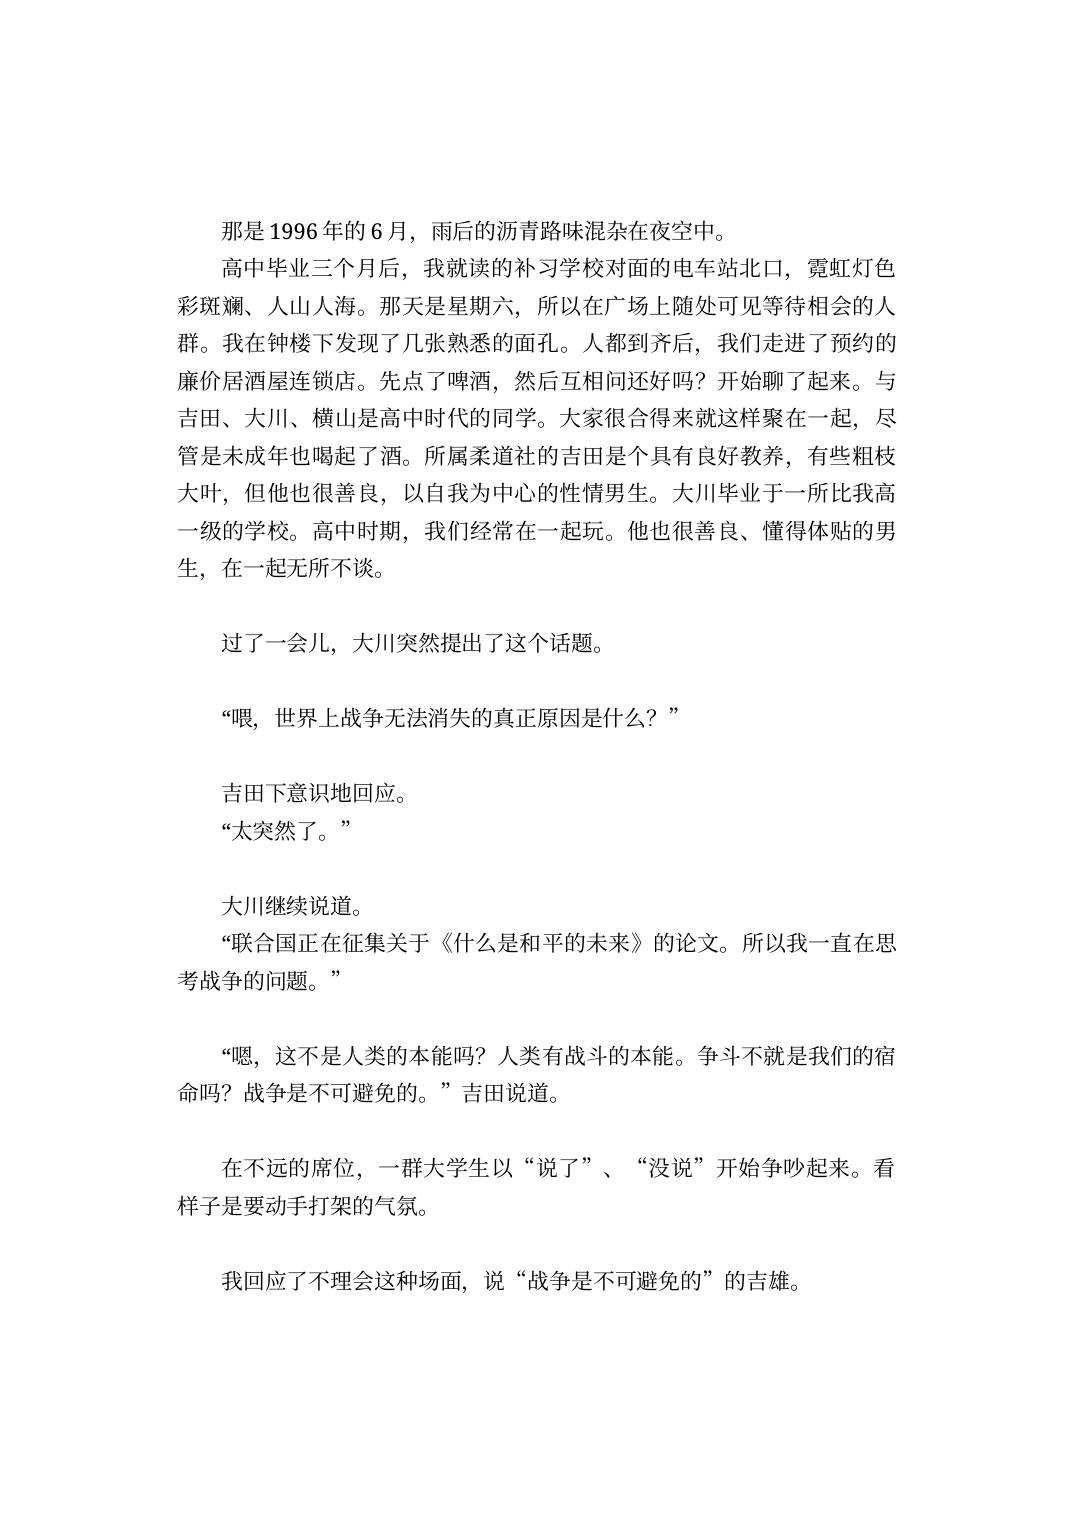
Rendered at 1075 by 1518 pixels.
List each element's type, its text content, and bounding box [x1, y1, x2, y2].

text 大川继续说道。 [177, 886, 898, 924]
text 我回应了不理会这种场面，说“战争是不可避免的”的吉雄。 [177, 1261, 898, 1299]
text “太突然了。” [177, 811, 898, 849]
text 吉田下意识地回应。 [177, 774, 898, 811]
text “喂，世界上战争无法消失的真正原因是什么？” [177, 699, 898, 736]
text 高中毕业三个月后，我就读的补习学校对面的电车站北口，霓虹灯色彩斑斓、人山人海。那天是星期六，所以在广场上随处可见等待相会的人群。我在钟楼下发现了几张熟悉的面孔。人都到齐后，我们走进了预约的廉价居酒屋连锁店。先点了啤酒，然后互相问还好吗？开始聊了起来。与吉田、大川、横山是高中时代的同学。大家很合得来就这样聚在一起，尽管是未成年也喝起了酒。所属柔道社的吉田是个具有良好教养，有些粗枝大叶，但他也很善良，以自我为中心的性情男生。大川毕业于一所比我高一级的学校。高中时期，我们经常在一起玩。他也很善良、懂得体贴的男生，在一起无所不谈。 [177, 249, 898, 586]
text 那是1996年的6月，雨后的沥青路味混杂在夜空中。 [177, 211, 898, 249]
text “联合国正在征集关于《什么是和平的未来》的论文。所以我一直在思考战争的问题。” [177, 924, 898, 999]
text “嗯，这不是人类的本能吗？人类有战斗的本能。争斗不就是我们的宿命吗？战争是不可避免的。”吉田说道。 [177, 1036, 898, 1111]
text 在不远的席位，一群大学生以“说了”、“没说”开始争吵起来。看样子是要动手打架的气氛。 [177, 1149, 898, 1224]
text 过了一会儿，大川突然提出了这个话题。 [177, 624, 898, 661]
